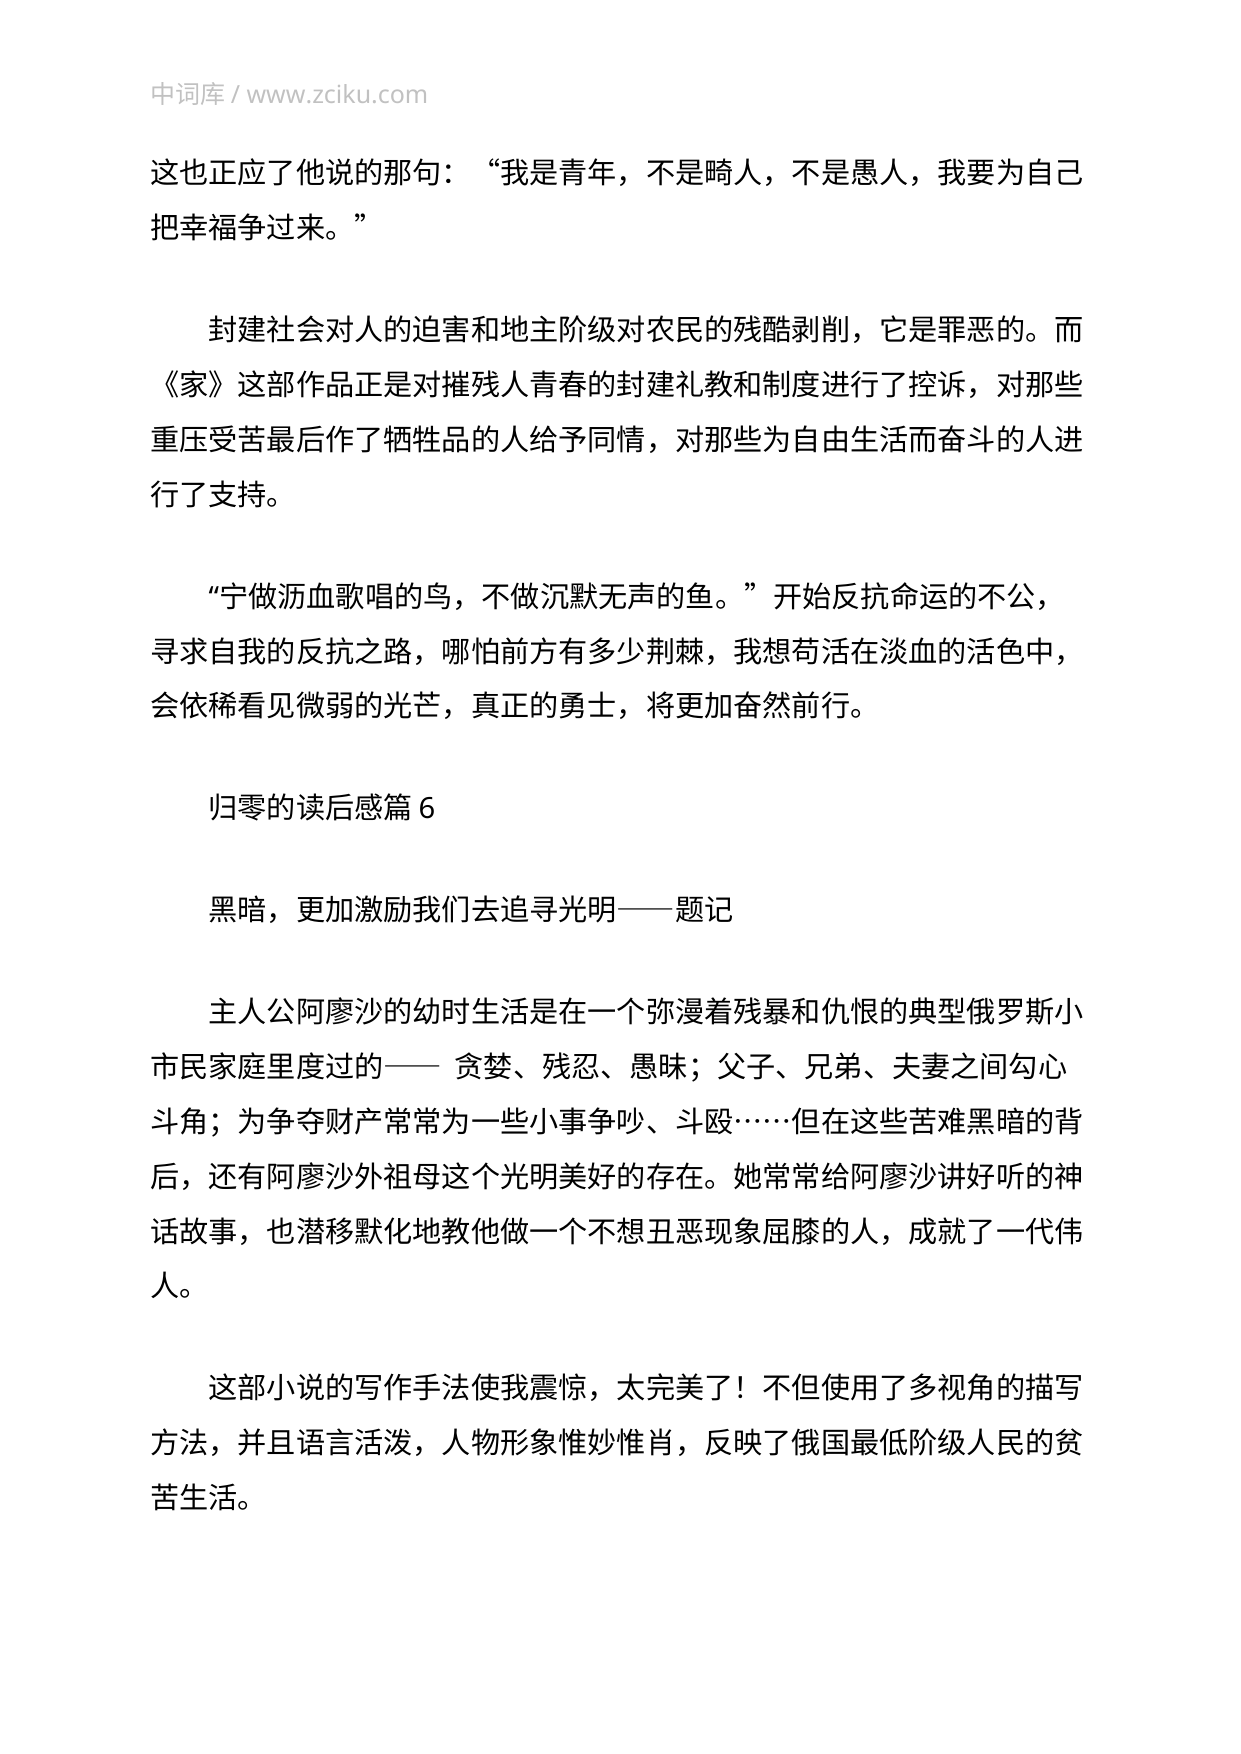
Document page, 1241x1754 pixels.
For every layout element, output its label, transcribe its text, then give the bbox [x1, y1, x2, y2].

text “宁做沥血歌唱的鸟，不做沉默无声的鱼。”开始反抗命运的不公，寻求自我的反抗之路，哪怕前方有多少荆棘，我想苟活在淡血的活色中，会依稀看见微弱的光芒，真正的勇士，将更加奋然前行。 [150, 573, 1090, 725]
text 黑暗，更加激励我们去追寻光明——题记 [150, 887, 1090, 929]
text 这部小说的写作手法使我震惊，太完美了！不但使用了多视角的描写方法，并且语言活泼，人物形象惟妙惟肖，反映了俄国最低阶级人民的贫苦生活。 [150, 1365, 1090, 1517]
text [150, 150, 1090, 247]
text 主人公阿廖沙的幼时生活是在一个弥漫着残暴和仇恨的典型俄罗斯小市民家庭里度过的—— 贪婪、残忍、愚昧；父子、兄弟、夫妻之间勾心斗角；为争夺财产常常为一些小事争吵、斗殴……但在这些苦难黑暗的背后，还有阿廖沙外祖母这个光明美好的存在。她常常给阿廖沙讲好听的神话故事，也潜移默化地教他做一个不想丑恶现象屈膝的人，成就了一代伟人。 [150, 988, 1090, 1305]
text 封建社会对人的迫害和地主阶级对农民的残酷剥削，它是罪恶的。而《家》这部作品正是对摧残人青春的封建礼教和制度进行了控诉，对那些重压受苦最后作了牺牲品的人给予同情，对那些为自由生活而奋斗的人进行了支持。 [150, 307, 1090, 514]
text 归零的读后感篇6 [150, 785, 1090, 827]
